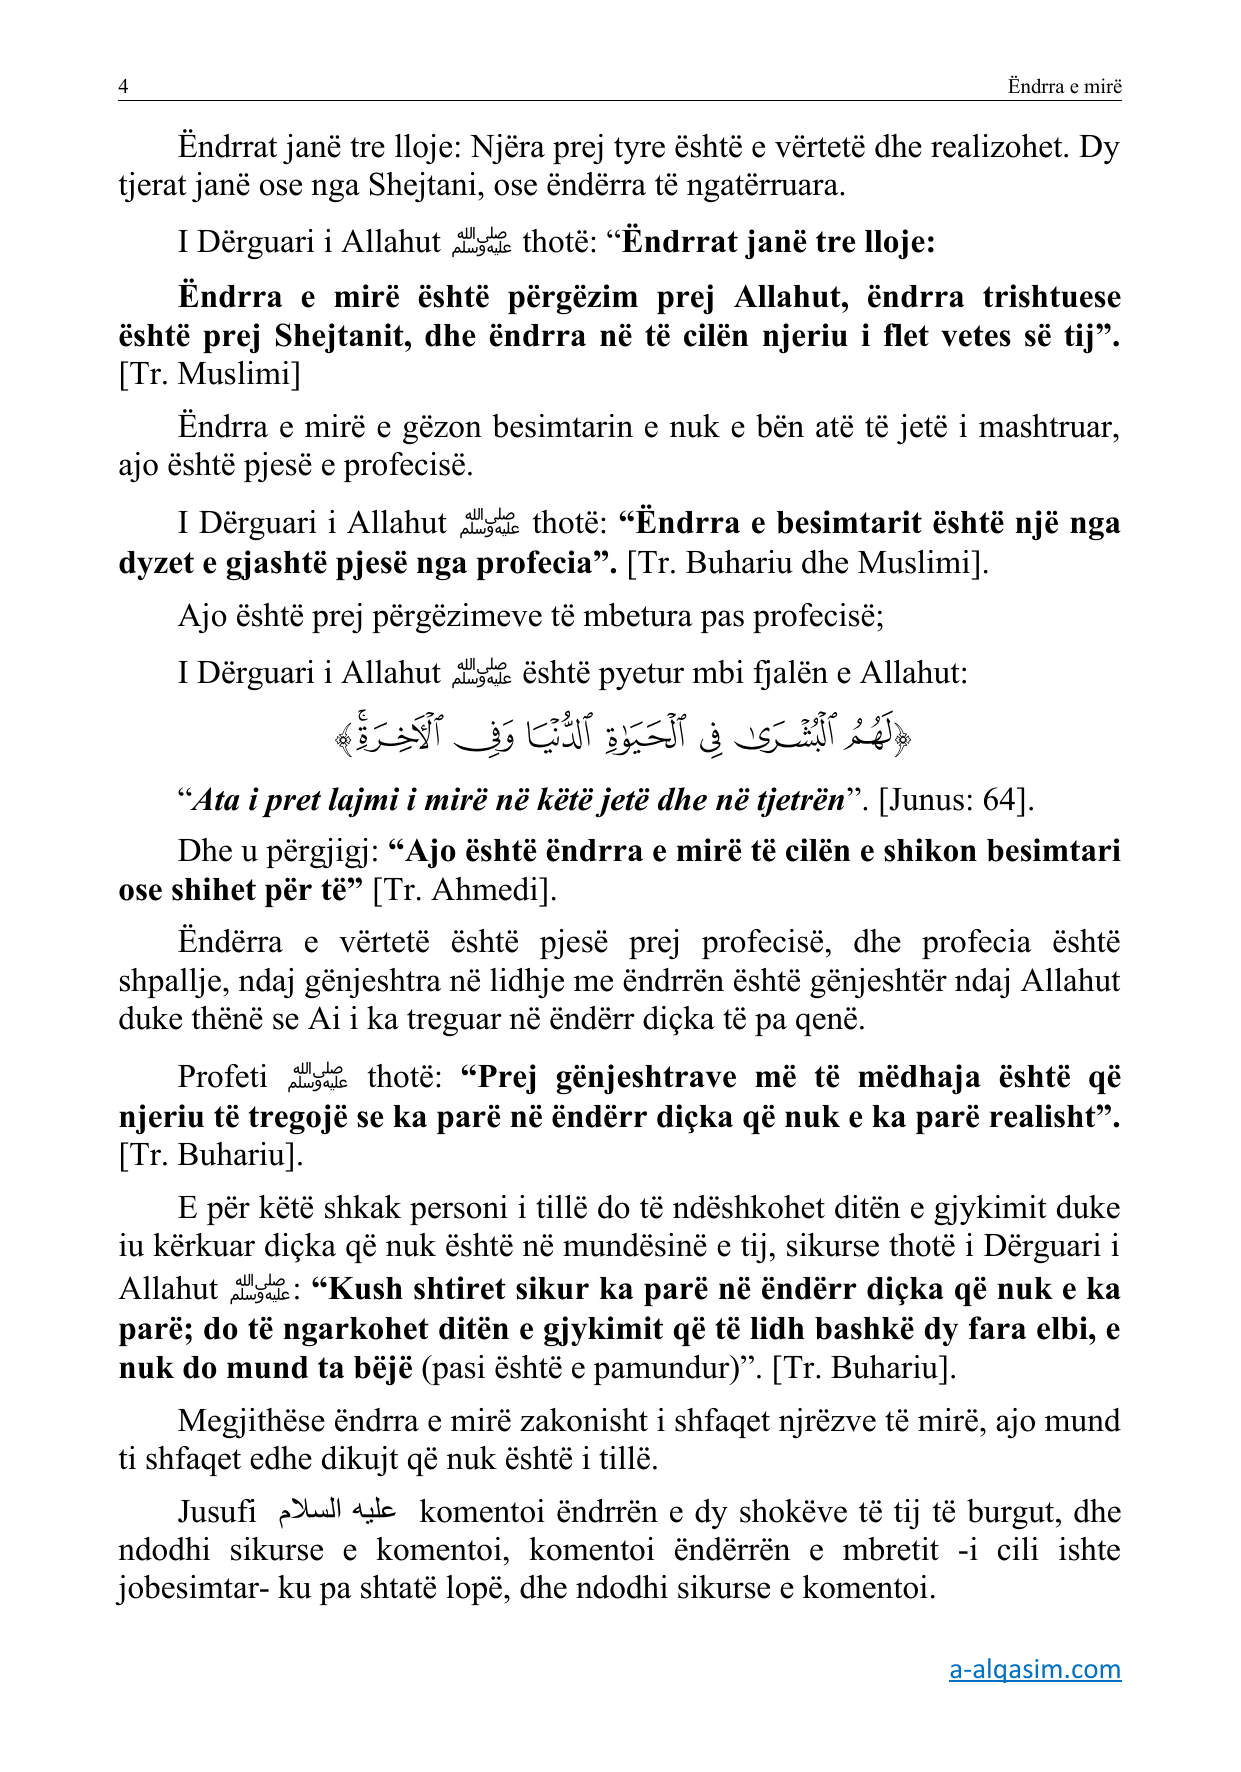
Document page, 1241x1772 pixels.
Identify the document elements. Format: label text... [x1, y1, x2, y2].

text Jusufi عليه السلام komentoi ëndrrën e dy shokëve të tij të burgut, dhe ndodhi sikurse e komentoi, komentoi ëndërrën e mbretit -i cili ishte jobesimtar- ku pa shtatë lopë, dhe ndodhi sikurse e komentoi. [118, 1491, 1122, 1606]
text “Ata i pret lajmi i mirë në këtë jetë dhe në tjetrën”. [Junus: 64]. [118, 780, 1122, 818]
text Ëndrrat janë tre lloje: Njëra prej tyre është e vërtetë dhe realizohet. Dy tjerat janë ose nga Shejtani, ose ëndërra të ngatërruara. [118, 126, 1122, 203]
text I Dërguari i Allahut ﷺ thotë: “Ëndrrat janë tre lloje: [118, 217, 1122, 262]
text Ëndërra e vërtetë është pjesë prej profecisë, dhe profecia është shpallje, ndaj gënjeshtra në lidhje me ëndrrën është gënjeshtër ndaj Allahut duke thënë se Ai i ka treguar në ëndërr diçka të pa qenë. [118, 922, 1122, 1037]
text Ëndrra e mirë është përgëzim prej Allahut, ëndrra trishtuese është prej Shejtanit, dhe ëndrra në të cilën njeriu i flet vetes së tij”. [Tr. Muslimi] [118, 277, 1122, 392]
text Ëndrra e mirë e gëzon besimtarin e nuk e bën atë të jetë i mashtruar, ajo është pjesë e profecisë. [118, 406, 1122, 483]
text Dhe u përgjigj: “Ajo është ëndrra e mirë të cilën e shikon besimtari ose shihet për të” [Tr. Ahmedi]. [118, 831, 1122, 907]
text Megjithëse ëndrra e mirë zakonisht i shfaqet njrëzve të mirë, ajo mund ti shfaqet edhe dikujt që nuk është i tillë. [118, 1400, 1122, 1477]
text Ajo është prej përgëzimeve të mbetura pas profecisë; [118, 595, 1122, 633]
text {ﱑ ﱒ ﱓ ﱔ ﱕ ﱖ ﱗﱘ} [118, 707, 1122, 767]
text E për këtë shkak personi i tillë do të ndëshkohet ditën e gjykimit duke iu kërkuar diçka që nuk është në mundësinë e tij, sikurse thotë i Dërguari i Allahut ﷺ: “Kush shtiret sikur ka parë në ëndërr diçka që nuk e ka parë; do të ngarkohet ditën e gjykimit që të lidh bashkë dy fara elbi, e nuk do mund ta bëjë (pasi është e pamundur)”. [Tr. Buhariu]. [118, 1187, 1122, 1385]
text I Dërguari i Allahut ﷺ thotë: “Ëndrra e besimtarit është një nga dyzet e gjashtë pjesë nga profecia”. [Tr. Buhariu dhe Muslimi]. [118, 497, 1122, 580]
text Profeti ﷺ thotë: “Prej gënjeshtrave më të mëdhaja është që njeriu të tregojë se ka parë në ëndërr diçka që nuk e ka parë realisht”. [Tr. Buhariu]. [118, 1051, 1122, 1173]
text I Dërguari i Allahut ﷺ është pyetur mbi fjalën e Allahut: [118, 648, 1122, 693]
